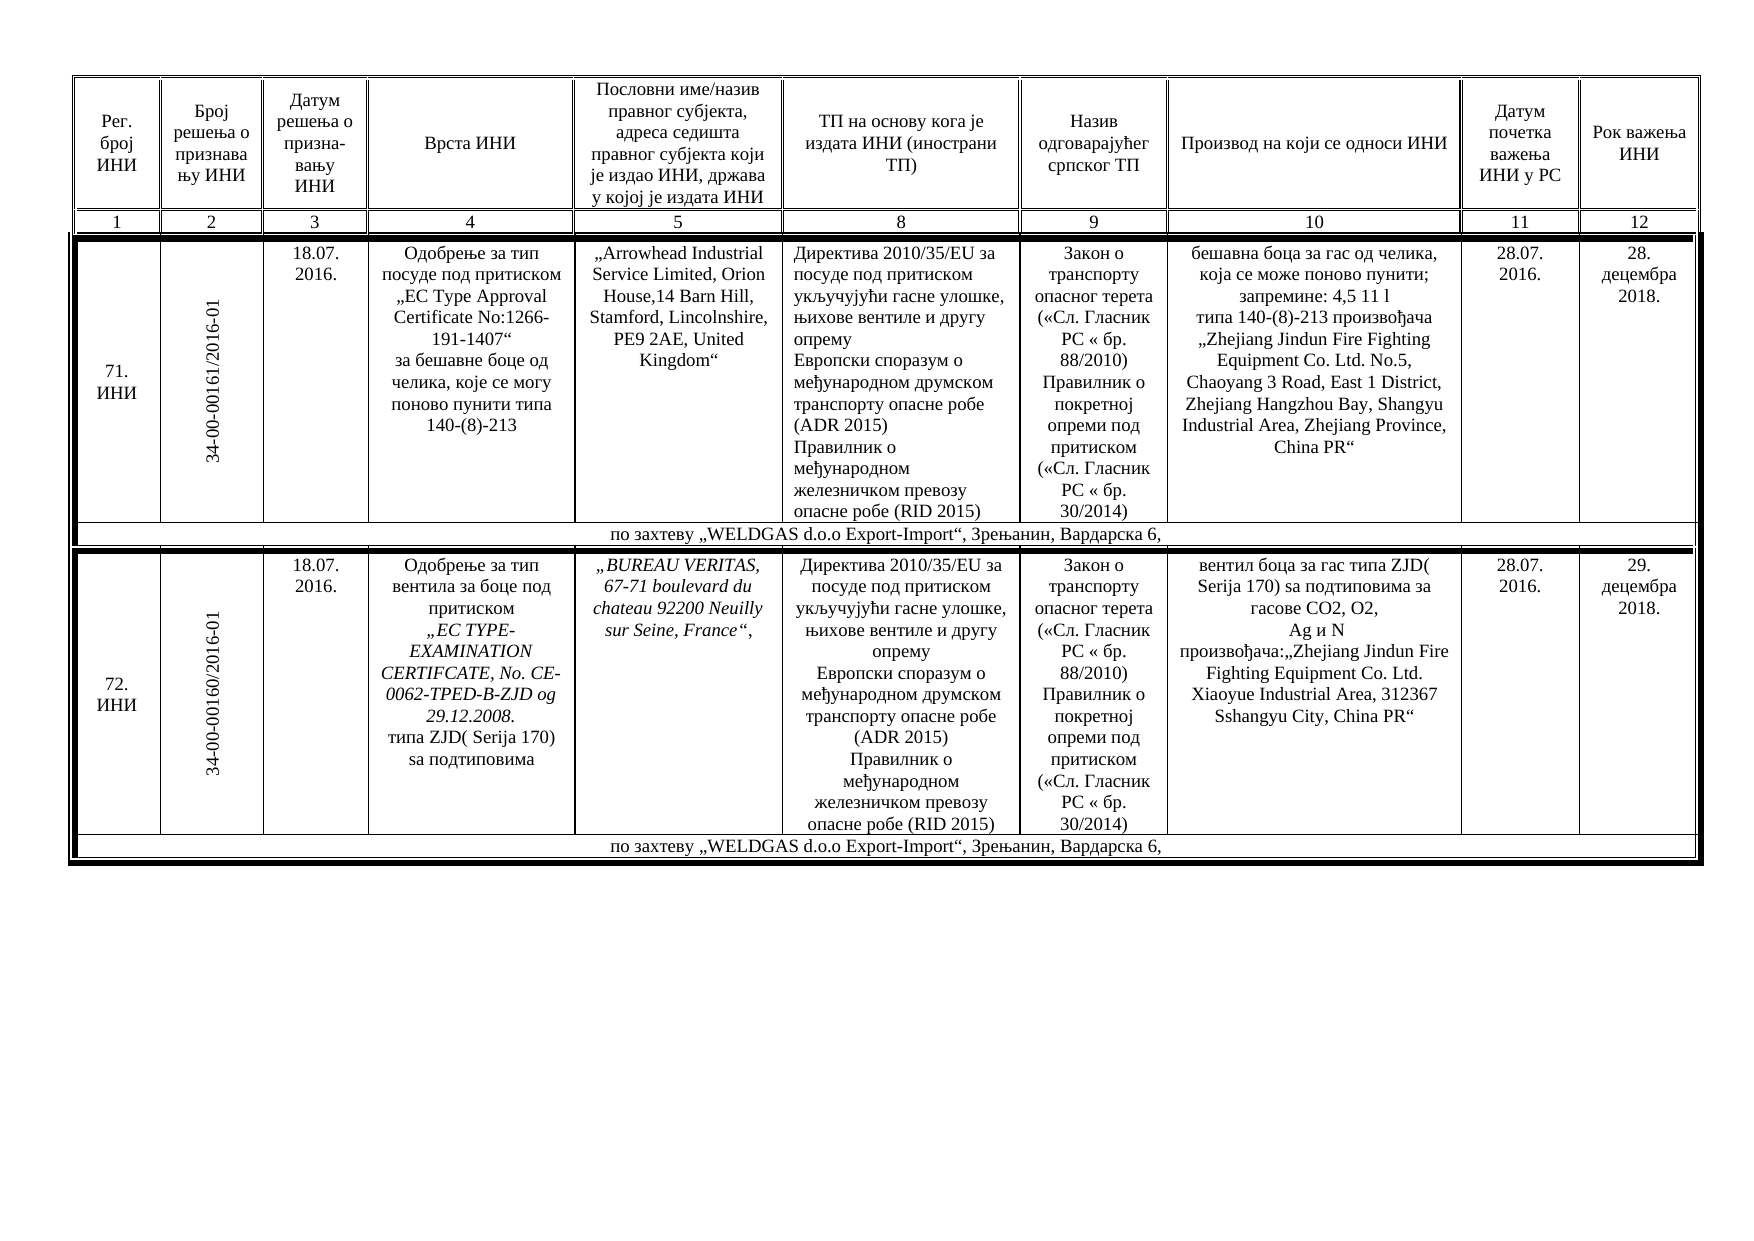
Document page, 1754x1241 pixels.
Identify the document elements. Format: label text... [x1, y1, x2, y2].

table_header Број решења о признавању ИНИ [160, 78, 262, 207]
table_header Назив одговарајућег српског ТП [1020, 76, 1168, 207]
table_cell 71. ИНИ [78, 242, 160, 522]
table_cell 72. ИНИ [78, 554, 160, 834]
table_cell по захтеву „WELDGAS d.o.o Export-Import“, Зрењанин, Вардарска 6, [78, 523, 1695, 544]
table_cell Одобрење за тип посуде под притиском „EC Type Approval Certificate No:1266-191-1407“ за бешавне боце од челика, које се могу поново пунити типа 140-(8)-213 [369, 242, 574, 522]
table_header ТП на основу кога је издата ИНИ (инострани ТП) [782, 76, 1020, 207]
table_cell 9 [1022, 211, 1166, 232]
table_cell Закон о транспорту опасног терета («Сл. Гласник РС « бр. 88/2010) Правилник о покретној опреми под притиском («Сл. Гласник РС « бр. 30/2014) [1021, 554, 1167, 834]
table_cell 34-00-00161/2016-01 [161, 242, 263, 522]
table_cell Одобрење за тип вентила за боце под притиском „EC TYPE-EXAMINATION CERTIFCATE, No. CE-0062-TPED-B-ZJD од 29.12.2008. типа ZJD( Serija 170) sa подтиповима [369, 554, 574, 834]
table_header Датум решења о призна-вању ИНИ [263, 78, 367, 207]
table_cell „BUREAU VERITAS, 67-71 boulevard du chateau 92200 Neuilly sur Seine, France“, [576, 554, 782, 834]
table_cell Директива 2010/35/EU за посуде под притиском укључујући гасне улошке, њихове вентиле и другу опрему Европски споразум о међународном друмском транспорту опасне робе (ADR 2015) Правилник о међународном железничком превозу опасне робе (RID 2015) [783, 554, 1019, 834]
table_header Производ на који се односи ИНИ [1168, 78, 1461, 207]
table_cell 1 [75, 208, 159, 232]
table_cell по захтеву „WELDGAS d.o.o Export-Import“, Зрењанин, Вардарска 6, [78, 835, 1695, 857]
table_header Врста ИНИ [367, 78, 573, 207]
table_cell 2 [162, 211, 261, 232]
table_header Рег. број ИНИ [75, 78, 160, 207]
table_cell 10 [1169, 211, 1459, 232]
table_header Рок важења ИНИ [1579, 78, 1698, 207]
table_cell 11 [1463, 211, 1578, 232]
table_cell бешавна боца за гас од челика, која се може поново пунити; запремине: 4,5 11 l типа 140-(8)-213 произвођача „Zhejiang Jindun Fire Fighting Equipment Co. Ltd. No.5, Chaoyang 3 Road, East 1 District, Zhejiang Hangzhou Bay, Shangyu Industrial Area, Zhejiang Province, China PR“ [1168, 242, 1461, 522]
table_cell 29. децембра 2018. [1580, 545, 1698, 834]
table_cell 4 [369, 211, 572, 232]
table_header Датум почетка важења ИНИ у РС [1461, 78, 1579, 207]
table_cell 8 [784, 211, 1018, 232]
table_cell 3 [264, 211, 366, 232]
table_cell вентил боца за гас типа ZJD( Serija 170) sa подтиповима за гасове CO2, O2, Ag и N произвођача:„Zhejiang Jindun Fire Fighting Equipment Co. Ltd. Xiaoyue Industrial Area, 312367 Sshangyu City, China PR“ [1168, 554, 1461, 834]
table_cell 28. децембра 2018. [1580, 232, 1698, 522]
table_cell „Arrowhead Industrial Service Limited, Orion House,14 Barn Hill, Stamford, Lincolnshire, PE9 2AE, United Kingdom“ [576, 242, 782, 522]
table_header Пословни име/назив правног субјекта, адреса седишта правног субјекта који је издао ИНИ, држава у којој је издата ИНИ [573, 78, 782, 207]
table_cell 28.07. 2016. [1462, 242, 1579, 522]
table_cell 12 [1581, 208, 1698, 232]
table_cell 28.07. 2016. [1462, 554, 1579, 834]
table_cell 18.07. 2016. [264, 554, 368, 834]
table_cell 5 [575, 211, 781, 232]
table_cell 34-00-00160/2016-01 [161, 554, 263, 834]
table_cell 18.07. 2016. [264, 242, 368, 522]
table_cell Директива 2010/35/EU за посуде под притиском укључујући гасне улошке, њихове вентиле и другу опрему Европски споразум о међународном друмском транспорту опасне робе (ADR 2015) Правилник о међународном железничком превозу опасне робе (RID 2015) [783, 242, 1019, 522]
table_cell Закон о транспорту опасног терета («Сл. Гласник РС « бр. 88/2010) Правилник о покретној опреми под притиском («Сл. Гласник РС « бр. 30/2014) [1021, 242, 1167, 522]
